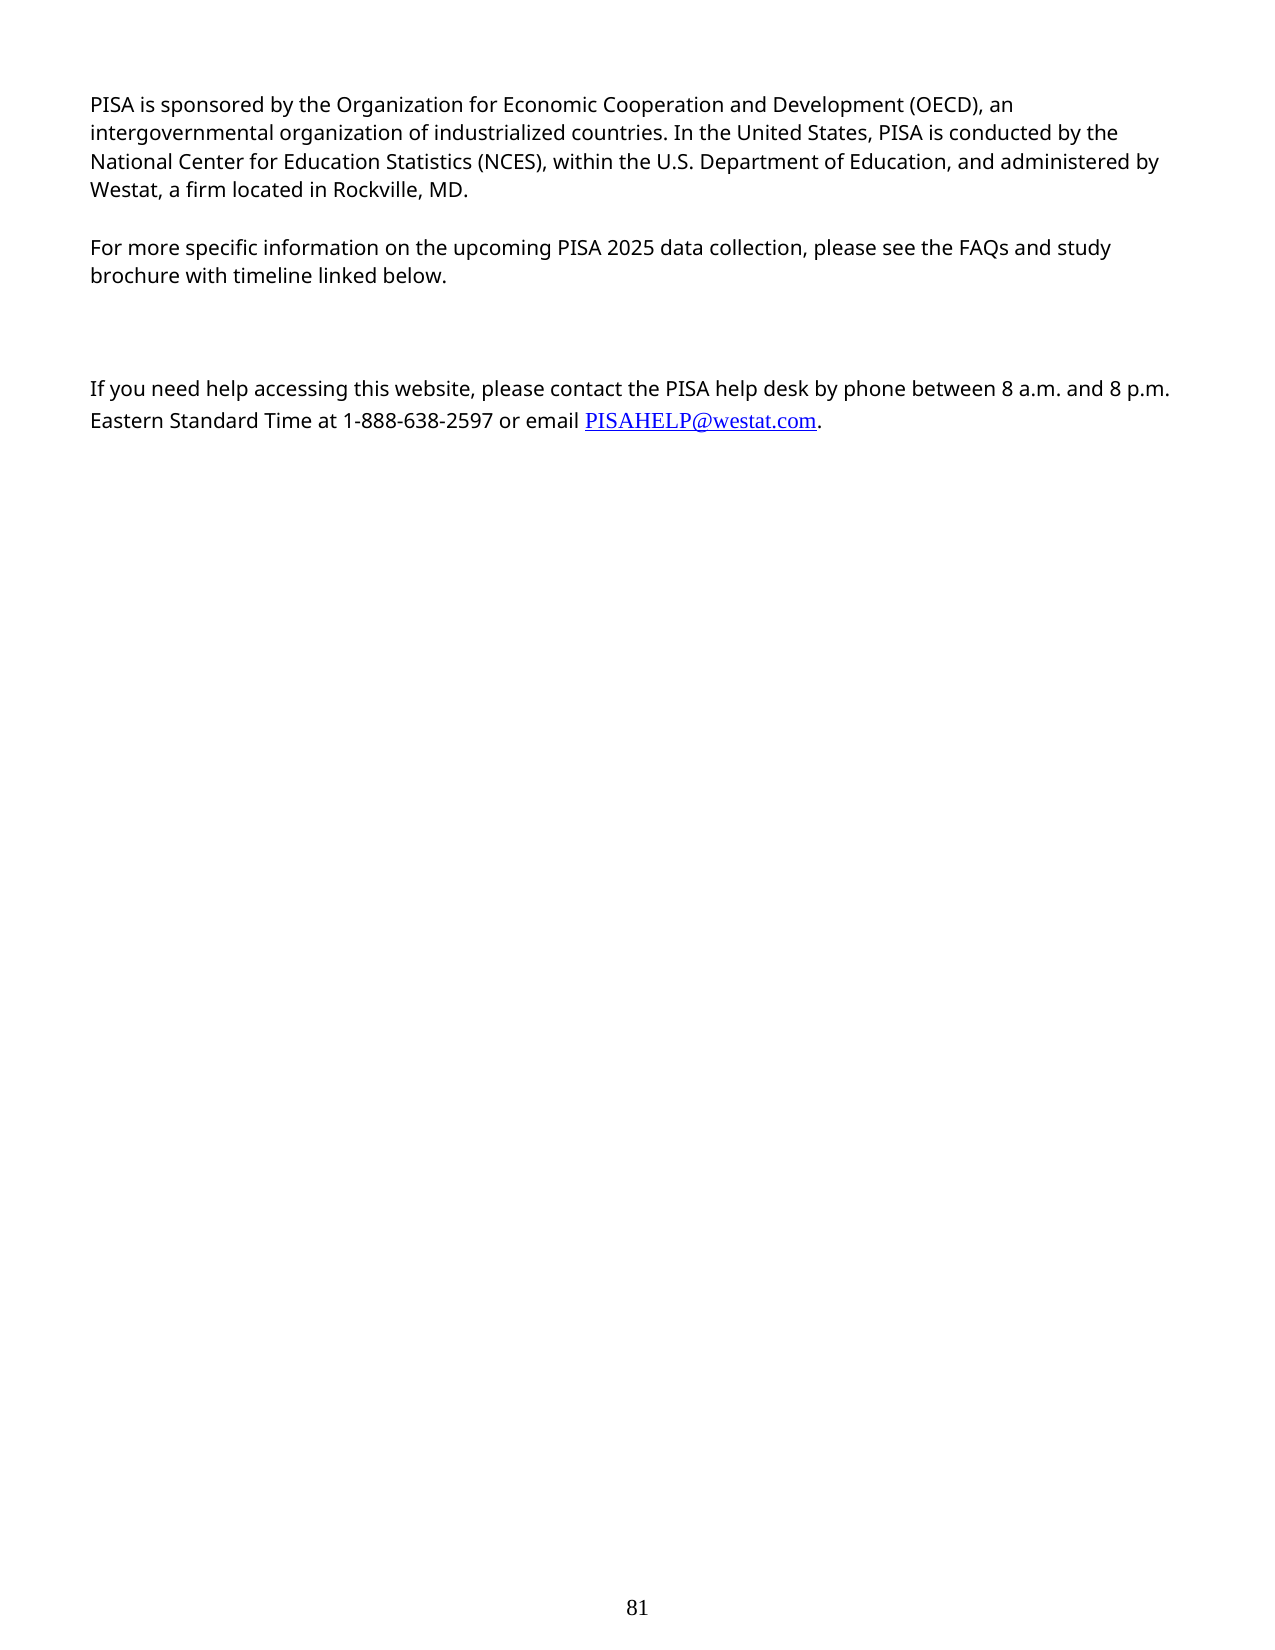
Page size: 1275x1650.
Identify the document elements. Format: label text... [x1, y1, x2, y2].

text PISA is sponsored by the Organization for Economic Cooperation and Development (OECD), an intergovernmental organization of industrialized countries. In the United States, PISA is conducted by the National Center for Education Statistics (NCES), within the U.S. Department of Education, and administered by Westat, a firm located in Rockville, MD. [90, 90, 1185, 204]
text For more specific information on the upcoming PISA 2025 data collection, please see the FAQs and study brochure with timeline linked below. [90, 233, 1185, 290]
text If you need help accessing this website, please contact the PISA help desk by phone between 8 a.m. and 8 p.m. Eastern Standard Time at 1-888-638-2597 or email PISAHELP@westat.com. [90, 374, 1185, 435]
